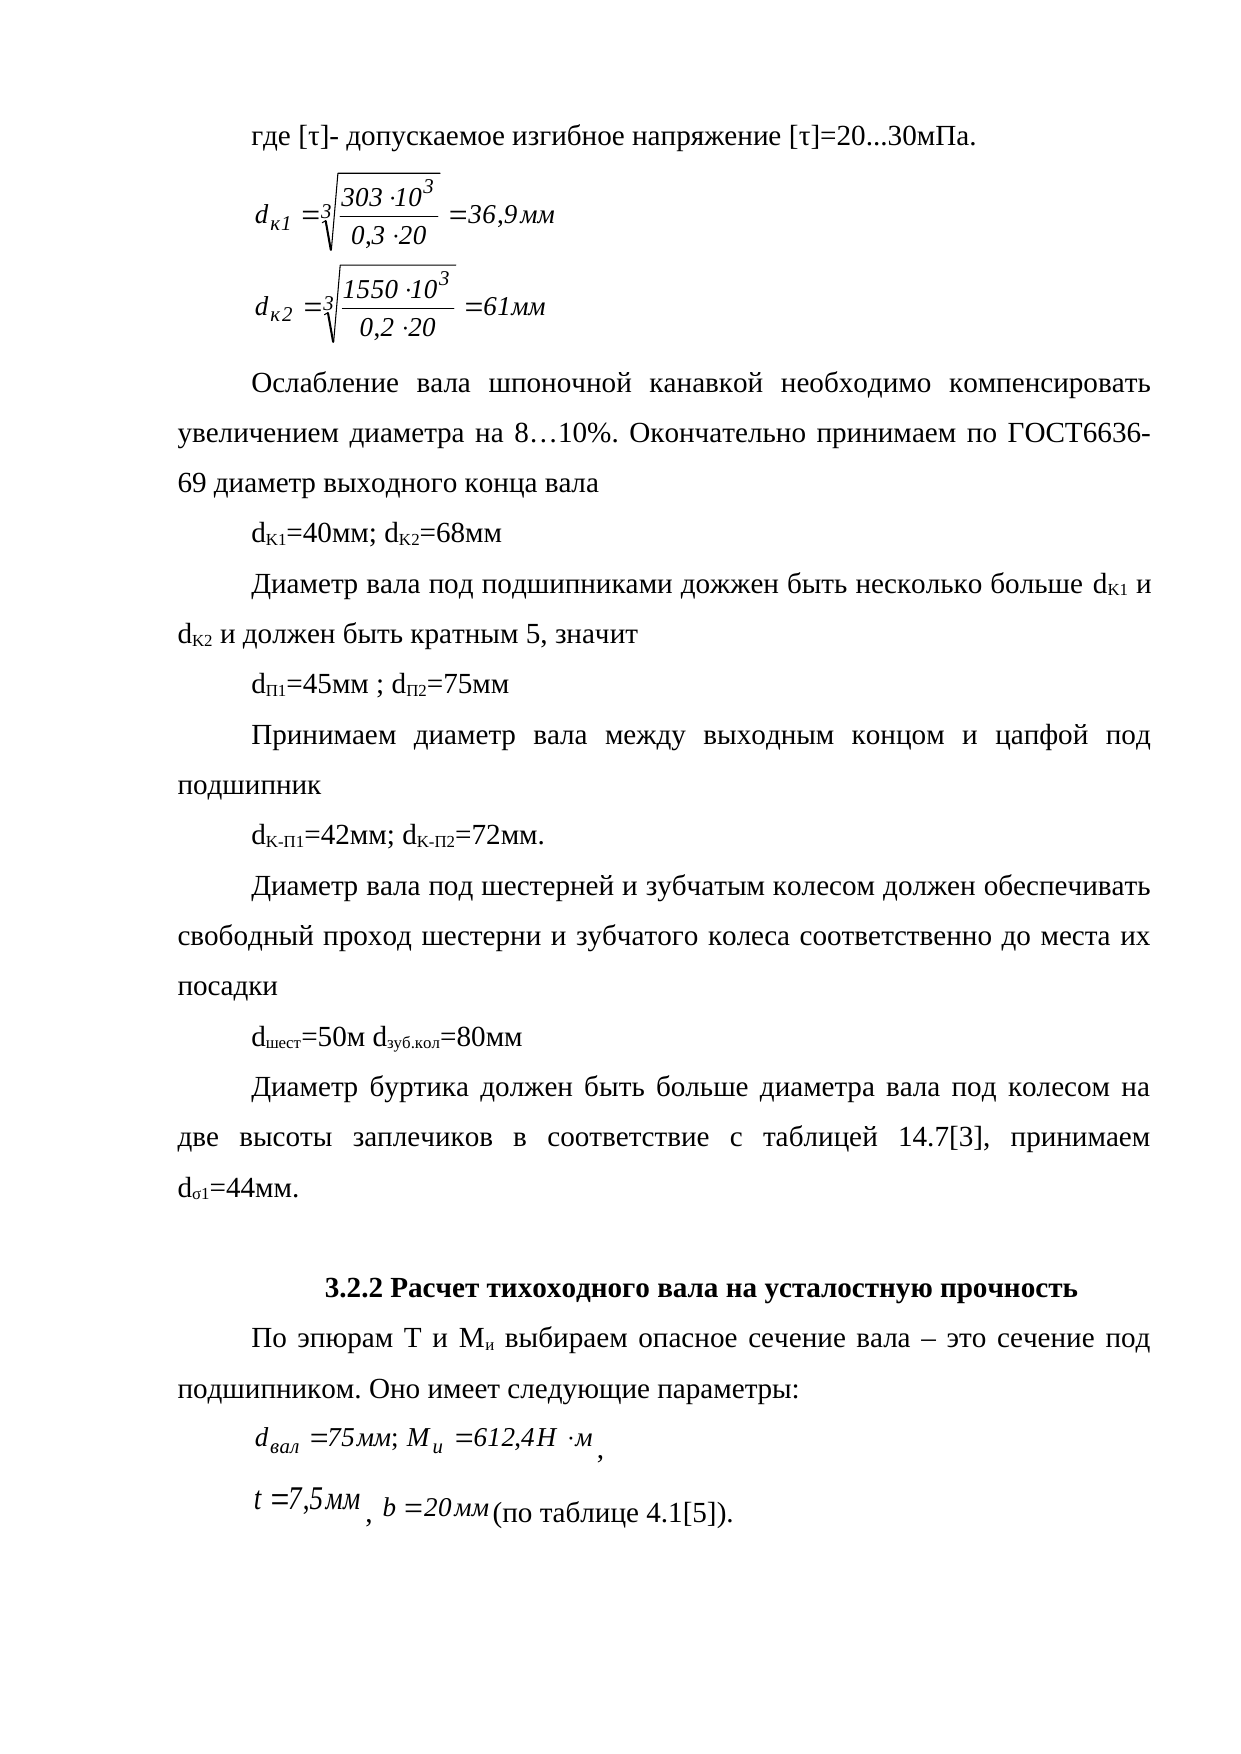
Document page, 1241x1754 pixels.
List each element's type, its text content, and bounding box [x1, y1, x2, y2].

text Диаметр буртика должен быть больше диаметра вала под колесом на две высоты заплечиков в соответствие с таблицей 14.7[3], принимаем dσ1=44мм. [177, 1069, 1152, 1203]
text dK-П1=42мм; dK-П2=72мм. [177, 817, 1152, 851]
text dK1=40мм; dK2=68мм [177, 516, 1152, 549]
text где [τ]- допускаемое изгибное напряжение [τ]=20...30мПа. [177, 118, 1152, 152]
text 3.2.2 Расчет тихоходного вала на усталостную прочность [177, 1270, 1152, 1304]
text Диаметр вала под шестерней и зубчатым колесом должен обеспечивать свободный проход шестерни и зубчатого колеса соответственно до места их посадки [177, 868, 1152, 1002]
text dП1=45мм ; dП2=75мм [177, 667, 1152, 700]
text Диаметр вала под подшипниками дожжен быть несколько больше dK1 и dK2 и должен быть кратным 5, значит [177, 566, 1152, 650]
text Принимаем диаметр вала между выходным концом и цапфой под подшипник [177, 717, 1152, 801]
text dшест=50м dзуб.кол=80мм [177, 1019, 1152, 1052]
text , [177, 1421, 1152, 1465]
text , (по таблице 4.1[5]). [177, 1482, 1152, 1529]
text Ослабление вала шпоночной канавкой необходимо компенсировать увеличением диаметра на 8…10%. Окончательно принимаем по ГОСТ6636-69 диаметр выходного конца вала [177, 365, 1152, 499]
text По эпюрам Т и Ми выбираем опасное сечение вала – это сечение под подшипником. Оно имеет следующие параметры: [177, 1321, 1152, 1404]
